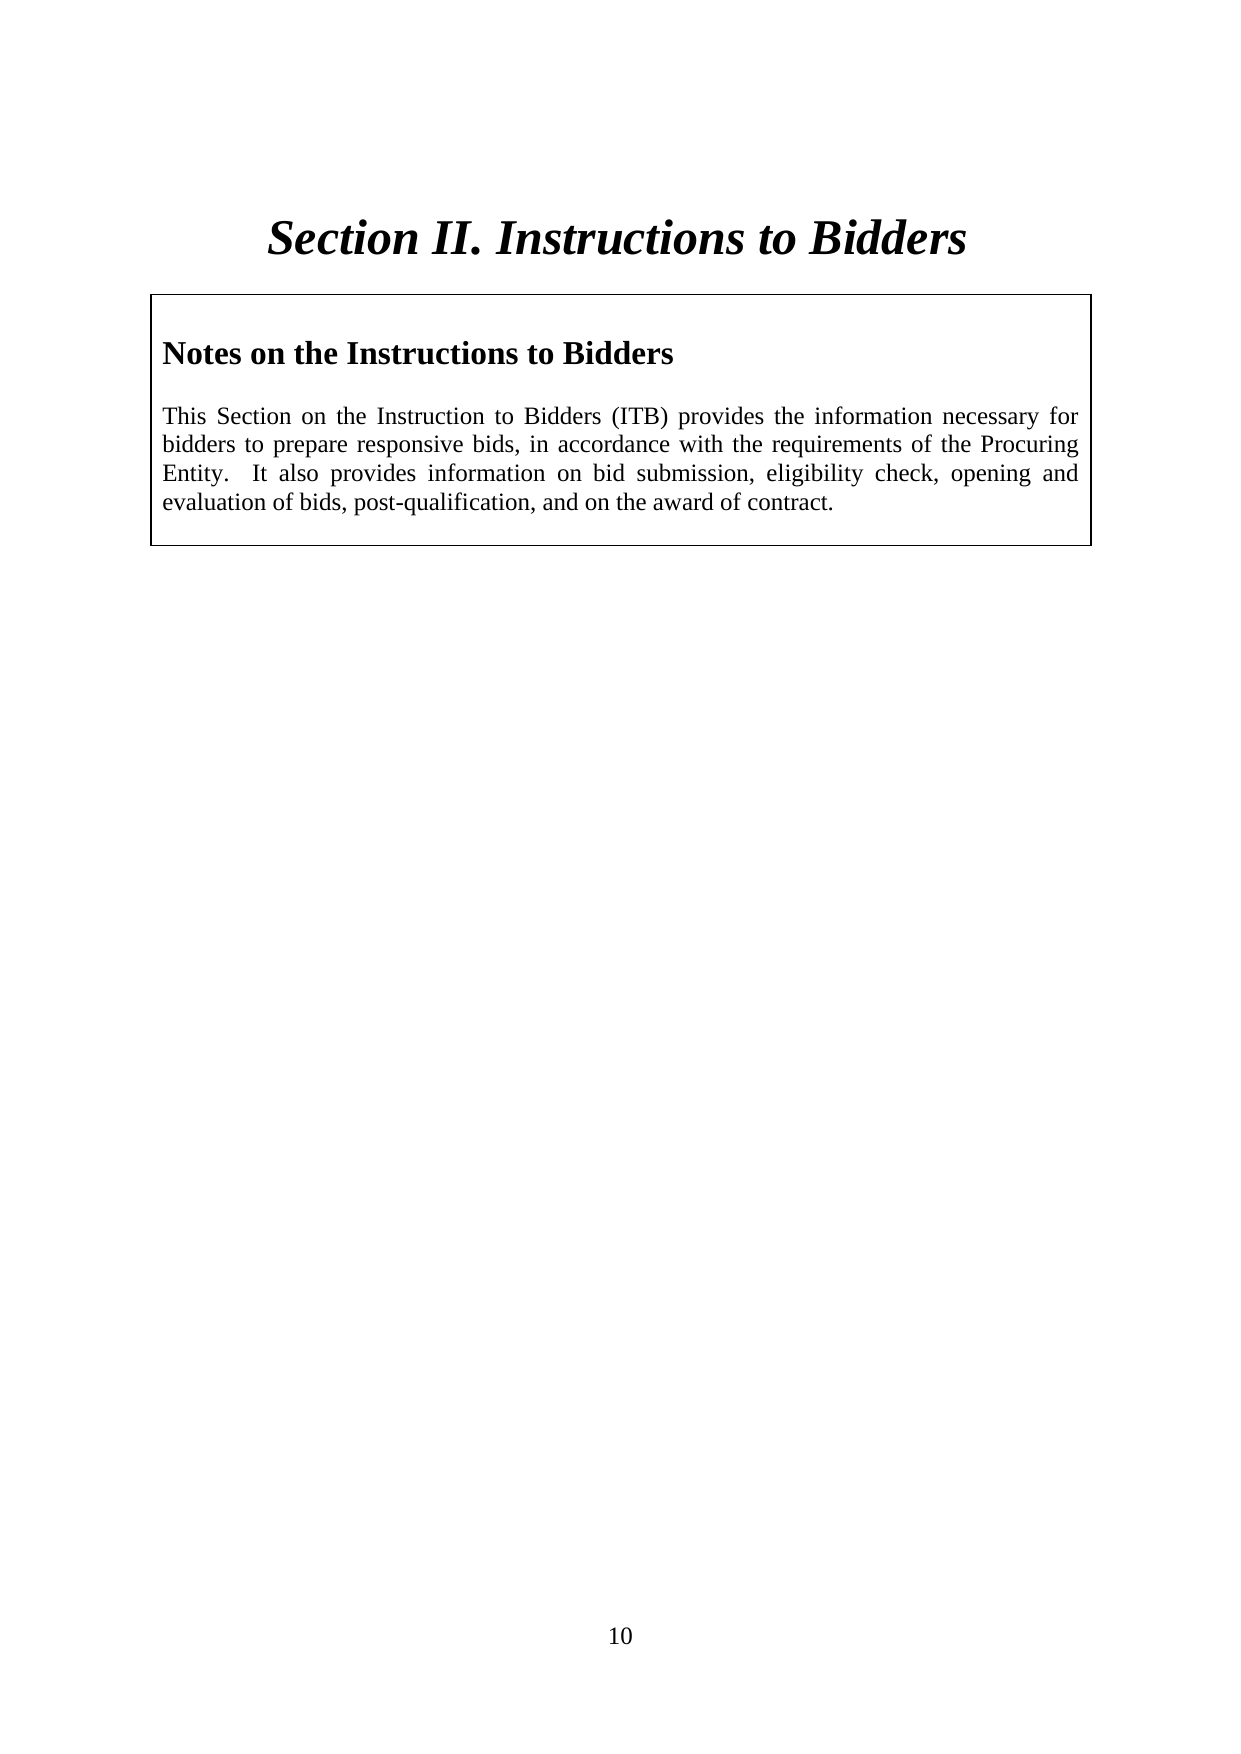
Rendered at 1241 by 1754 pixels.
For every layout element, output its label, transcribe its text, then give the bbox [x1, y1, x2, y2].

table_header Notes on the Instructions to Bidders This Section on the Instruction to Bidders (ITB) provides the information necessary for bidders to prepare responsive bids, in accordance with the requirements of the Procuring Entity. It also provides information on bid submission, eligibility check, opening and evaluation of bids, post-qualification, and on the award of contract. [152, 295, 1090, 544]
subtitle Section II. Instructions to Bidders [150, 207, 1090, 265]
